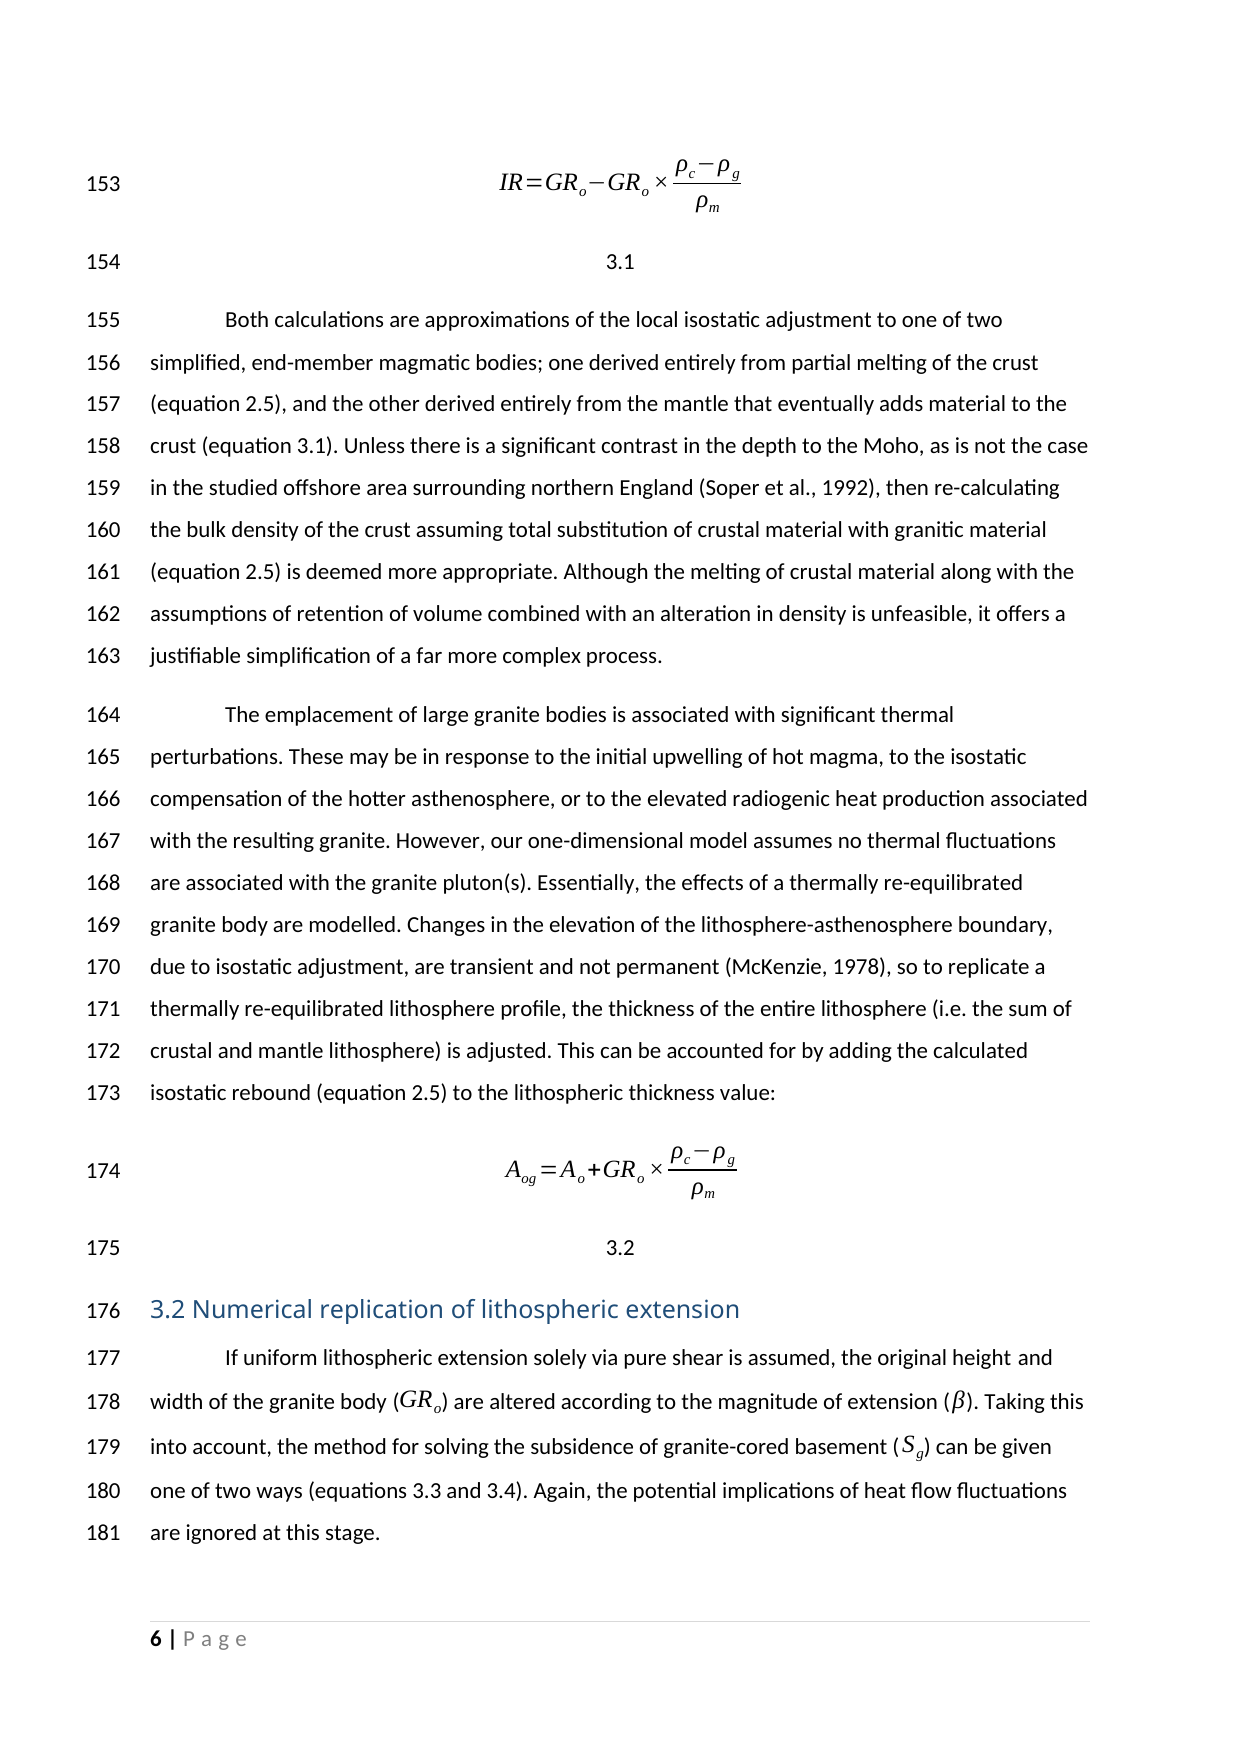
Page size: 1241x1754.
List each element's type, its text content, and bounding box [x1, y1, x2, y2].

text 3.1 [150, 247, 1090, 275]
text The emplacement of large granite bodies is associated with significant thermal perturbations. These may be in response to the initial upwelling of hot magma, to the isostatic compensation of the hotter asthenosphere, or to the elevated radiogenic heat production associated with the resulting granite. However, our one-dimensional model assumes no thermal fluctuations are associated with the granite pluton(s). Essentially, the effects of a thermally re-equilibrated granite body are modelled. Changes in the elevation of the lithosphere-asthenosphere boundary, due to isostatic adjustment, are transient and not permanent (McKenzie, 1978), so to replicate a thermally re-equilibrated lithosphere profile, the thickness of the entire lithosphere (i.e. the sum of crustal and mantle lithosphere) is adjusted. This can be accounted for by adding the calculated isostatic rebound (equation 2.5) to the lithospheric thickness value: [150, 700, 1090, 1106]
text 3.2 [150, 1233, 1090, 1262]
text Both calculations are approximations of the local isostatic adjustment to one of two simplified, end-member magmatic bodies; one derived entirely from partial melting of the crust (equation 2.5), and the other derived entirely from the mantle that eventually adds material to the crust (equation 3.1). Unless there is a significant contrast in the depth to the Moho, as is not the case in the studied offshore area surrounding northern England (Soper et al., 1992), then re-calculating the bulk density of the crust assuming total substitution of crustal material with granitic material (equation 2.5) is deemed more appropriate. Although the melting of crustal material along with the assumptions of retention of volume combined with an alteration in density is unfeasible, it offers a justifiable simplification of a far more complex process. [150, 306, 1090, 669]
subtitle 3.2 Numerical replication of lithospheric extension [150, 1292, 1090, 1326]
text If uniform lithospheric extension solely via pure shear is assumed, the original height and width of the granite body () are altered according to the magnitude of extension (). Taking this into account, the method for solving the subsidence of granite-cored basement () can be given one of two ways (equations 3.3 and 3.4). Again, the potential implications of heat flow fluctuations are ignored at this stage. [150, 1343, 1090, 1546]
